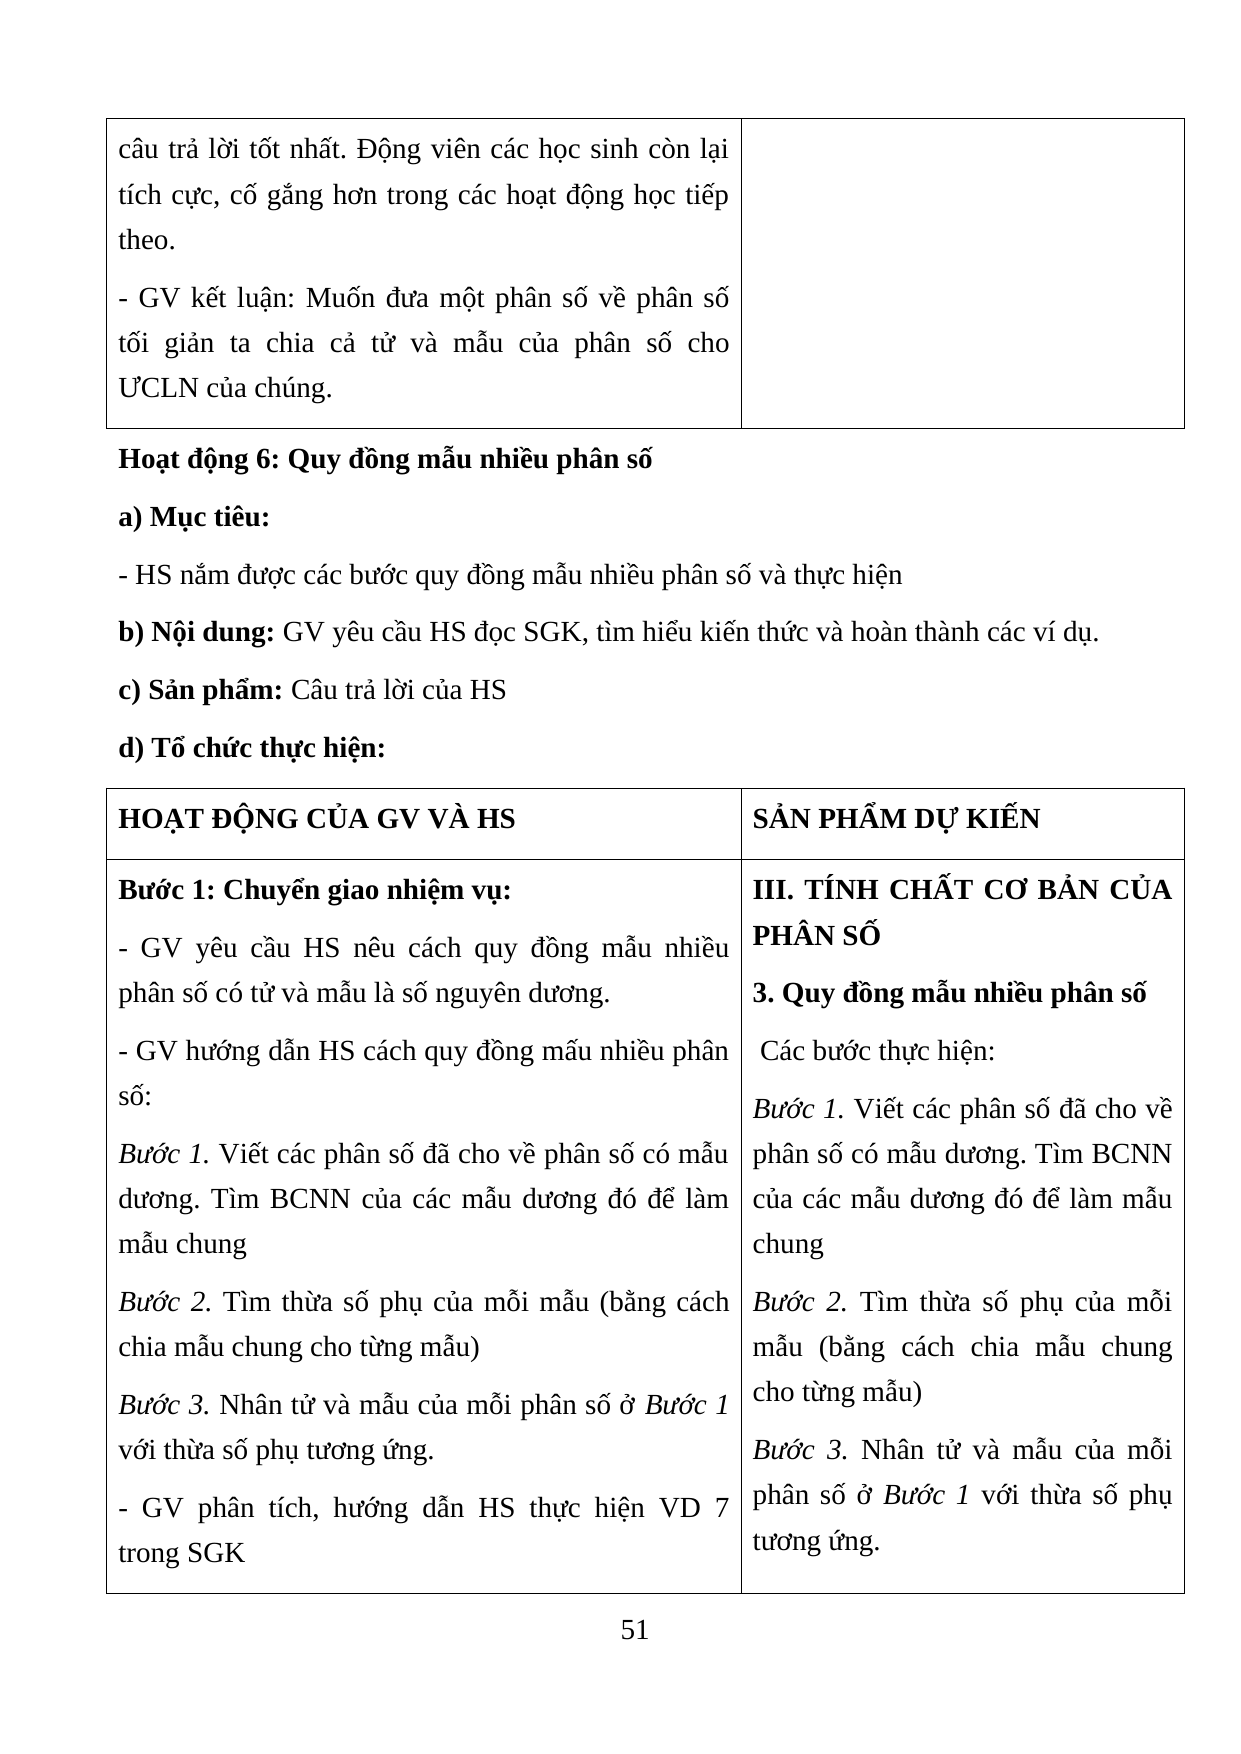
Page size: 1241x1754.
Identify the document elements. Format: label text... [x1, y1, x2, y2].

text a) Mục tiêu: [118, 499, 1152, 533]
table_header SẢN PHẨM DỰ KIẾN [742, 789, 1184, 859]
text - HS nắm được các bước quy đồng mẫu nhiều phân số và thực hiện [118, 557, 1152, 590]
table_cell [742, 860, 1184, 1593]
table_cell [107, 119, 741, 428]
text b) Nội dung: GV yêu cầu HS đọc SGK, tìm hiểu kiến thức và hoàn thành các ví dụ. [118, 614, 1152, 648]
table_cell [742, 119, 1184, 428]
text d) Tổ chức thực hiện: [118, 730, 1152, 763]
table_header HOẠT ĐỘNG CỦA GV VÀ HS [107, 789, 741, 859]
text Hoạt động 6: Quy đồng mẫu nhiều phân số [118, 441, 1152, 475]
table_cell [107, 860, 741, 1593]
text c) Sản phẩm: Câu trả lời của HS [118, 672, 1152, 706]
